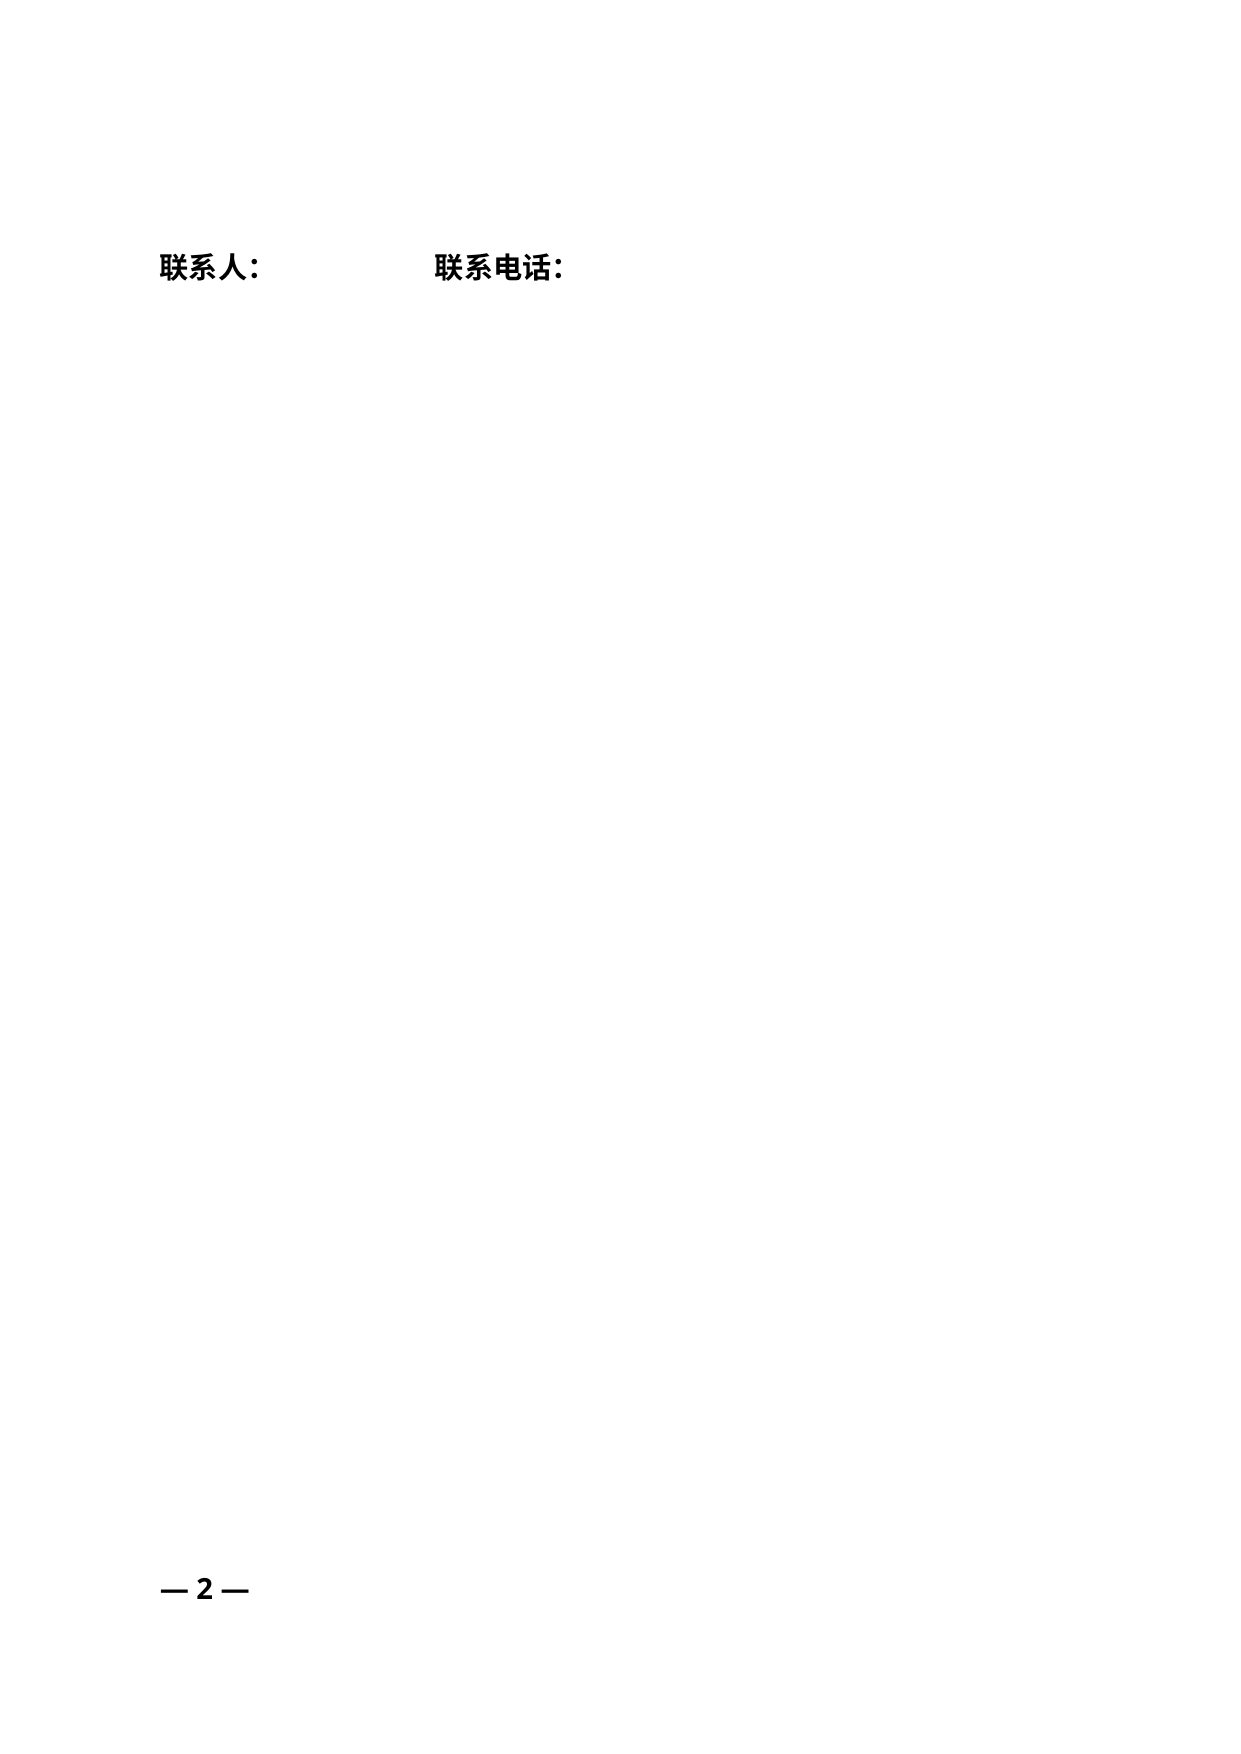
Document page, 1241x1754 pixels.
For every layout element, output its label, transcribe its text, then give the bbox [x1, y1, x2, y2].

text 联系人： 联系电话： [159, 233, 1081, 298]
